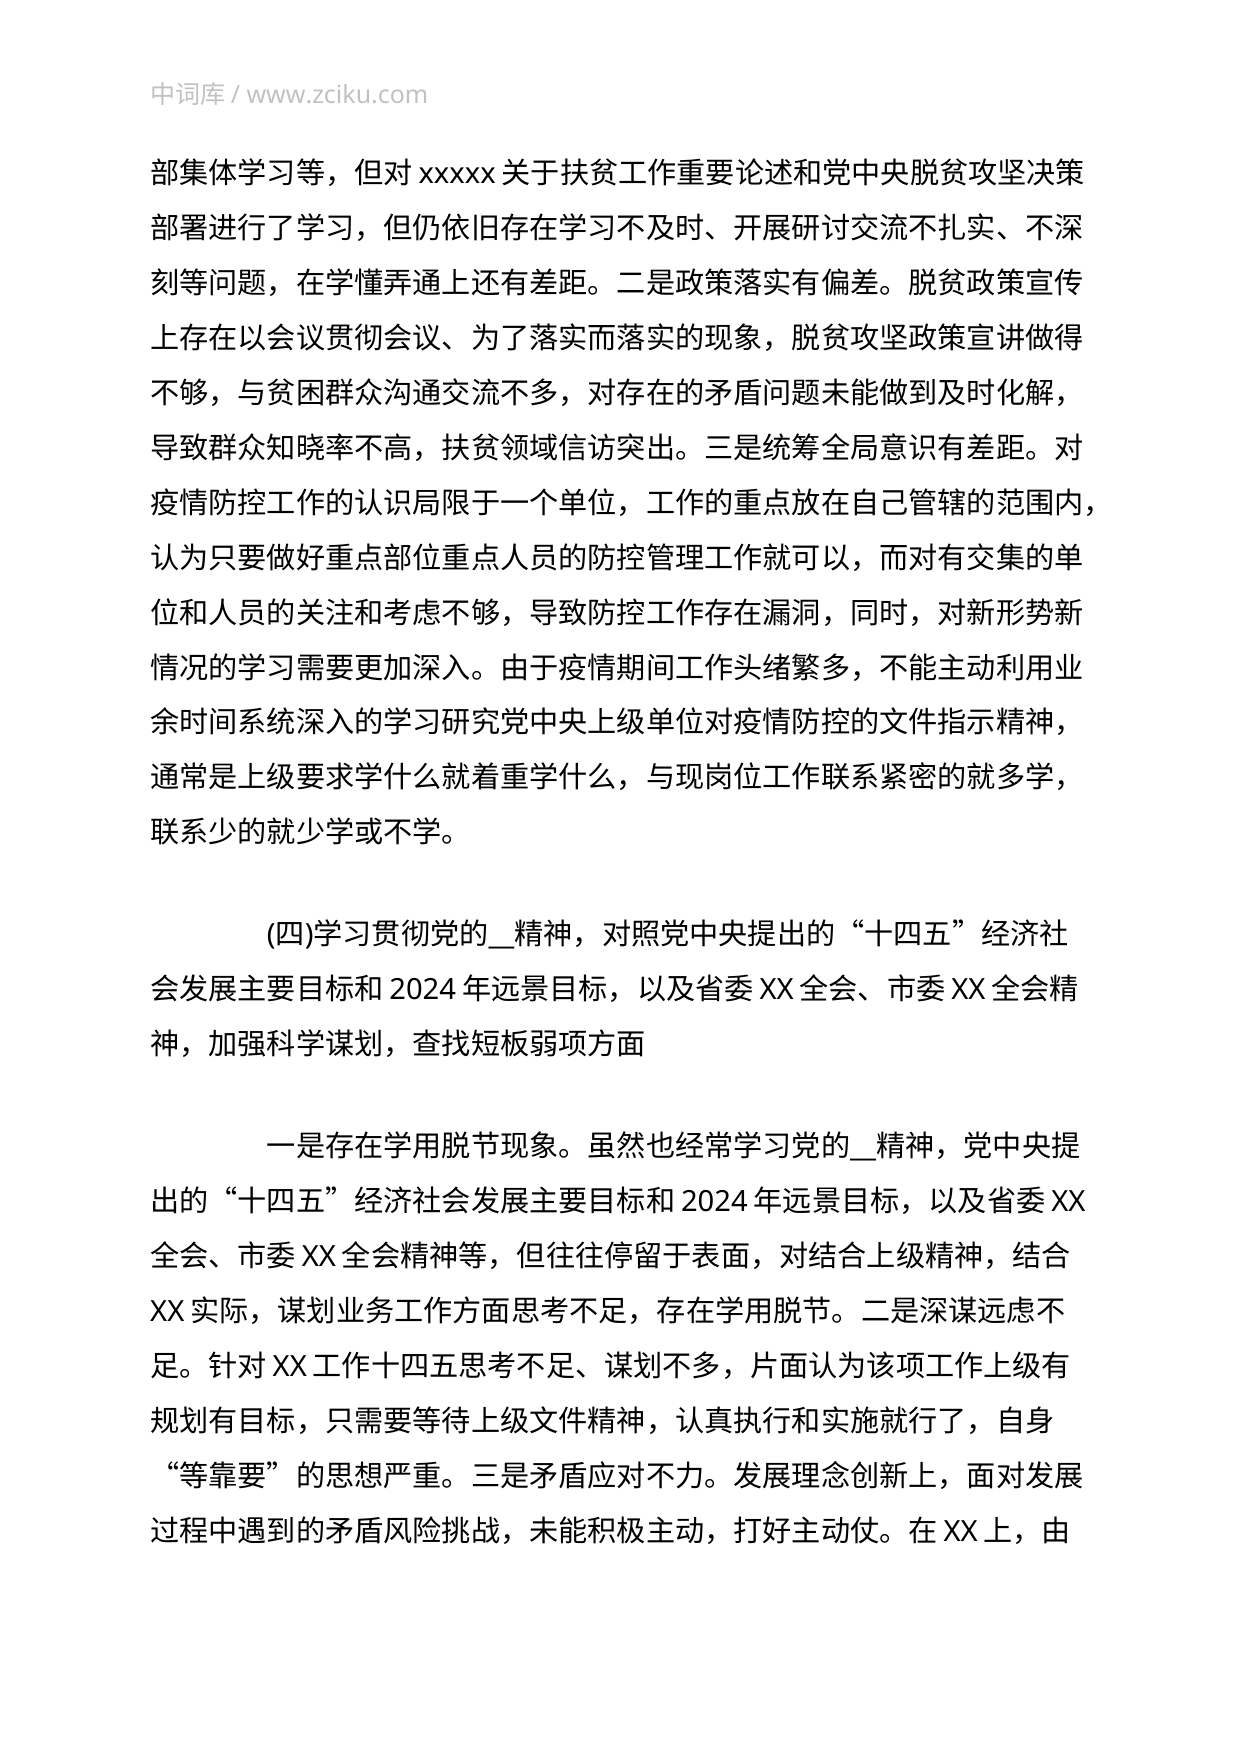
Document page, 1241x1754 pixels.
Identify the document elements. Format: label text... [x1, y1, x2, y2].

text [150, 150, 1090, 851]
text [150, 1122, 1090, 1549]
text (四)学习贯彻党的__精神，对照党中央提出的“十四五”经济社会发展主要目标和2024年远景目标，以及省委XX全会、市委XX全会精神，加强科学谋划，查找短板弱项方面 [150, 911, 1090, 1063]
